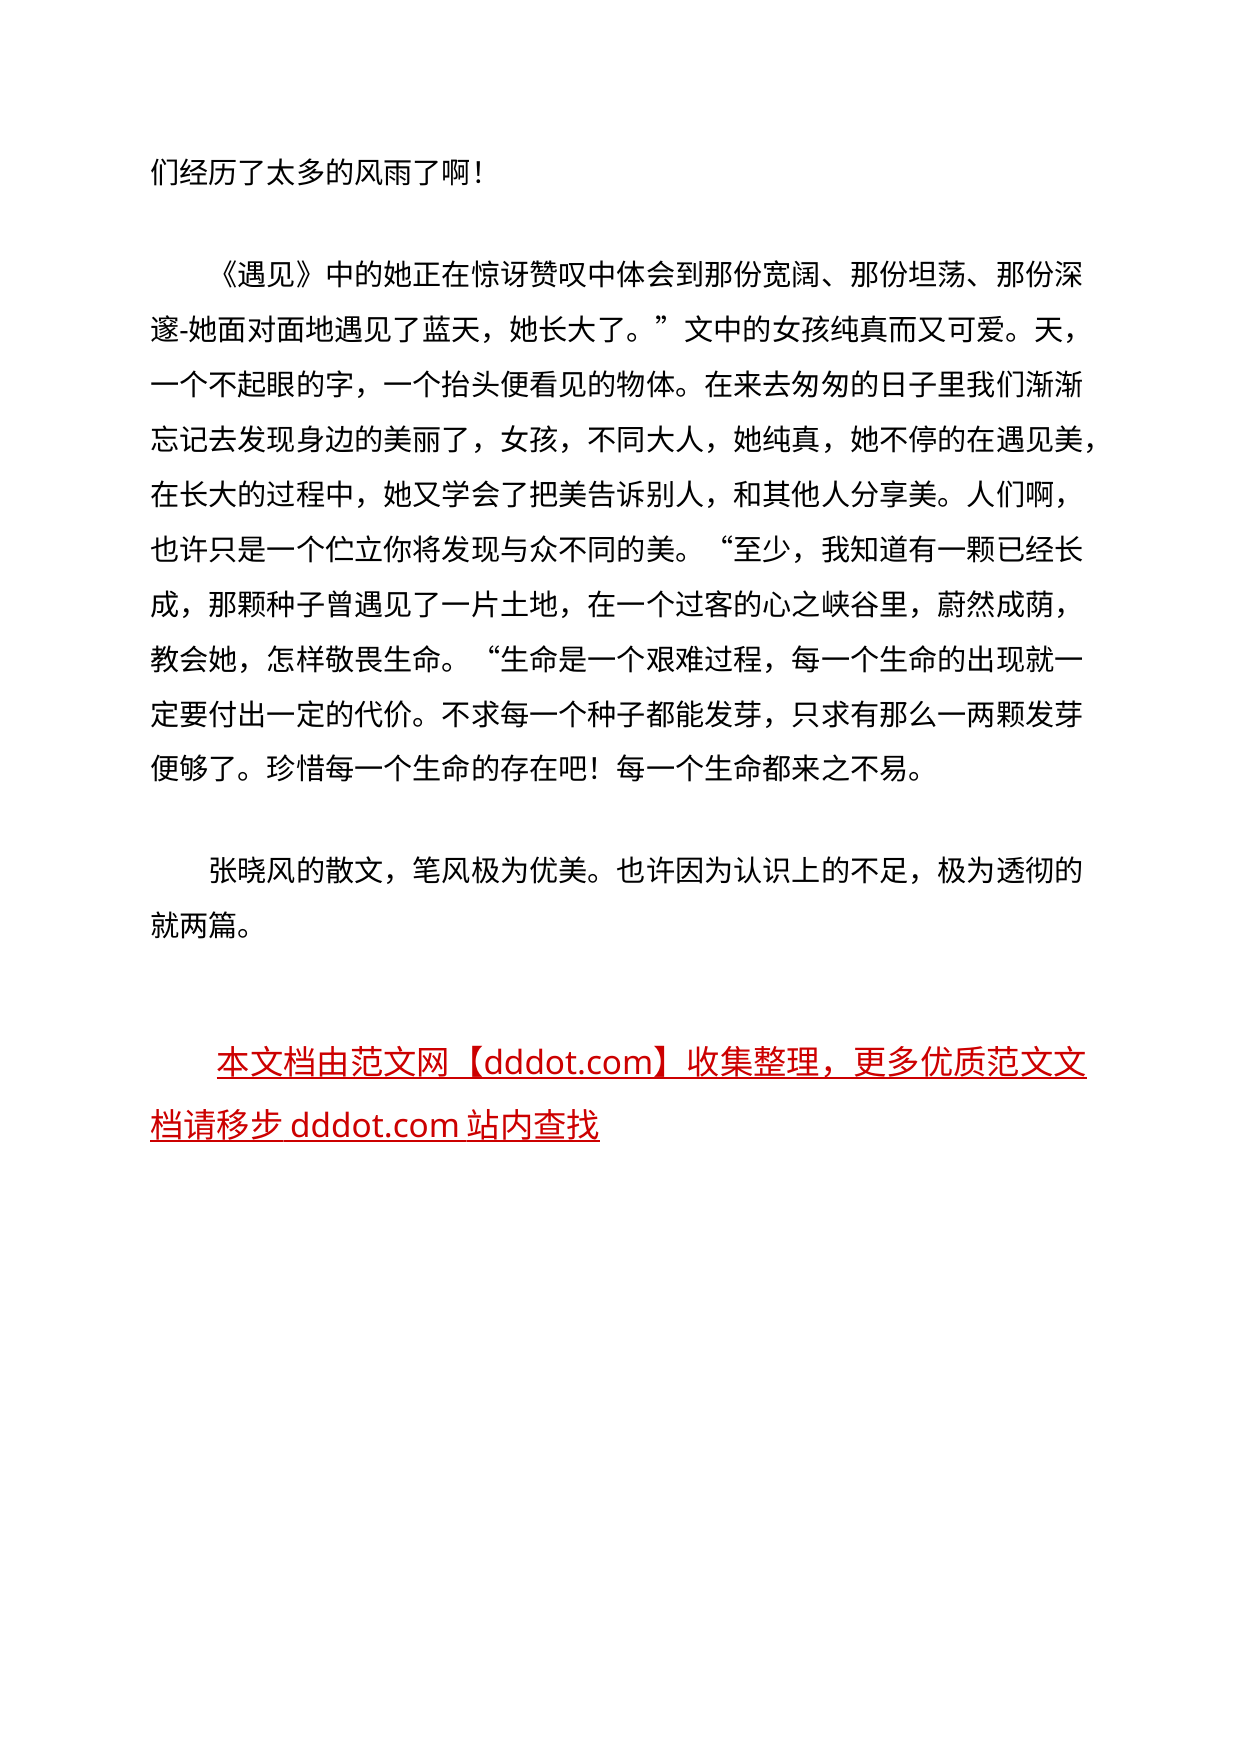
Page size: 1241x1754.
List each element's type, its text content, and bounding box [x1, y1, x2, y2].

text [150, 150, 1090, 192]
text 本文档由范文网【dddot.com】收集整理，更多优质范文文档请移步dddot.com站内查找 [150, 1036, 1090, 1147]
text 张晓风的散文，笔风极为优美。也许因为认识上的不足，极为透彻的就两篇。 [150, 848, 1090, 945]
text 《遇见》中的她正在惊讶赞叹中体会到那份宽阔、那份坦荡、那份深邃-她面对面地遇见了蓝天，她长大了。”文中的女孩纯真而又可爱。天，一个不起眼的字，一个抬头便看见的物体。在来去匆匆的日子里我们渐渐忘记去发现身边的美丽了，女孩，不同大人，她纯真，她不停的在遇见美，在长大的过程中，她又学会了把美告诉别人，和其他人分享美。人们啊，也许只是一个伫立你将发现与众不同的美。“至少，我知道有一颗已经长成，那颗种子曾遇见了一片土地，在一个过客的心之峡谷里，蔚然成荫，教会她，怎样敬畏生命。“生命是一个艰难过程，每一个生命的出现就一定要付出一定的代价。不求每一个种子都能发芽，只求有那么一两颗发芽便够了。珍惜每一个生命的存在吧！每一个生命都来之不易。 [150, 252, 1090, 788]
